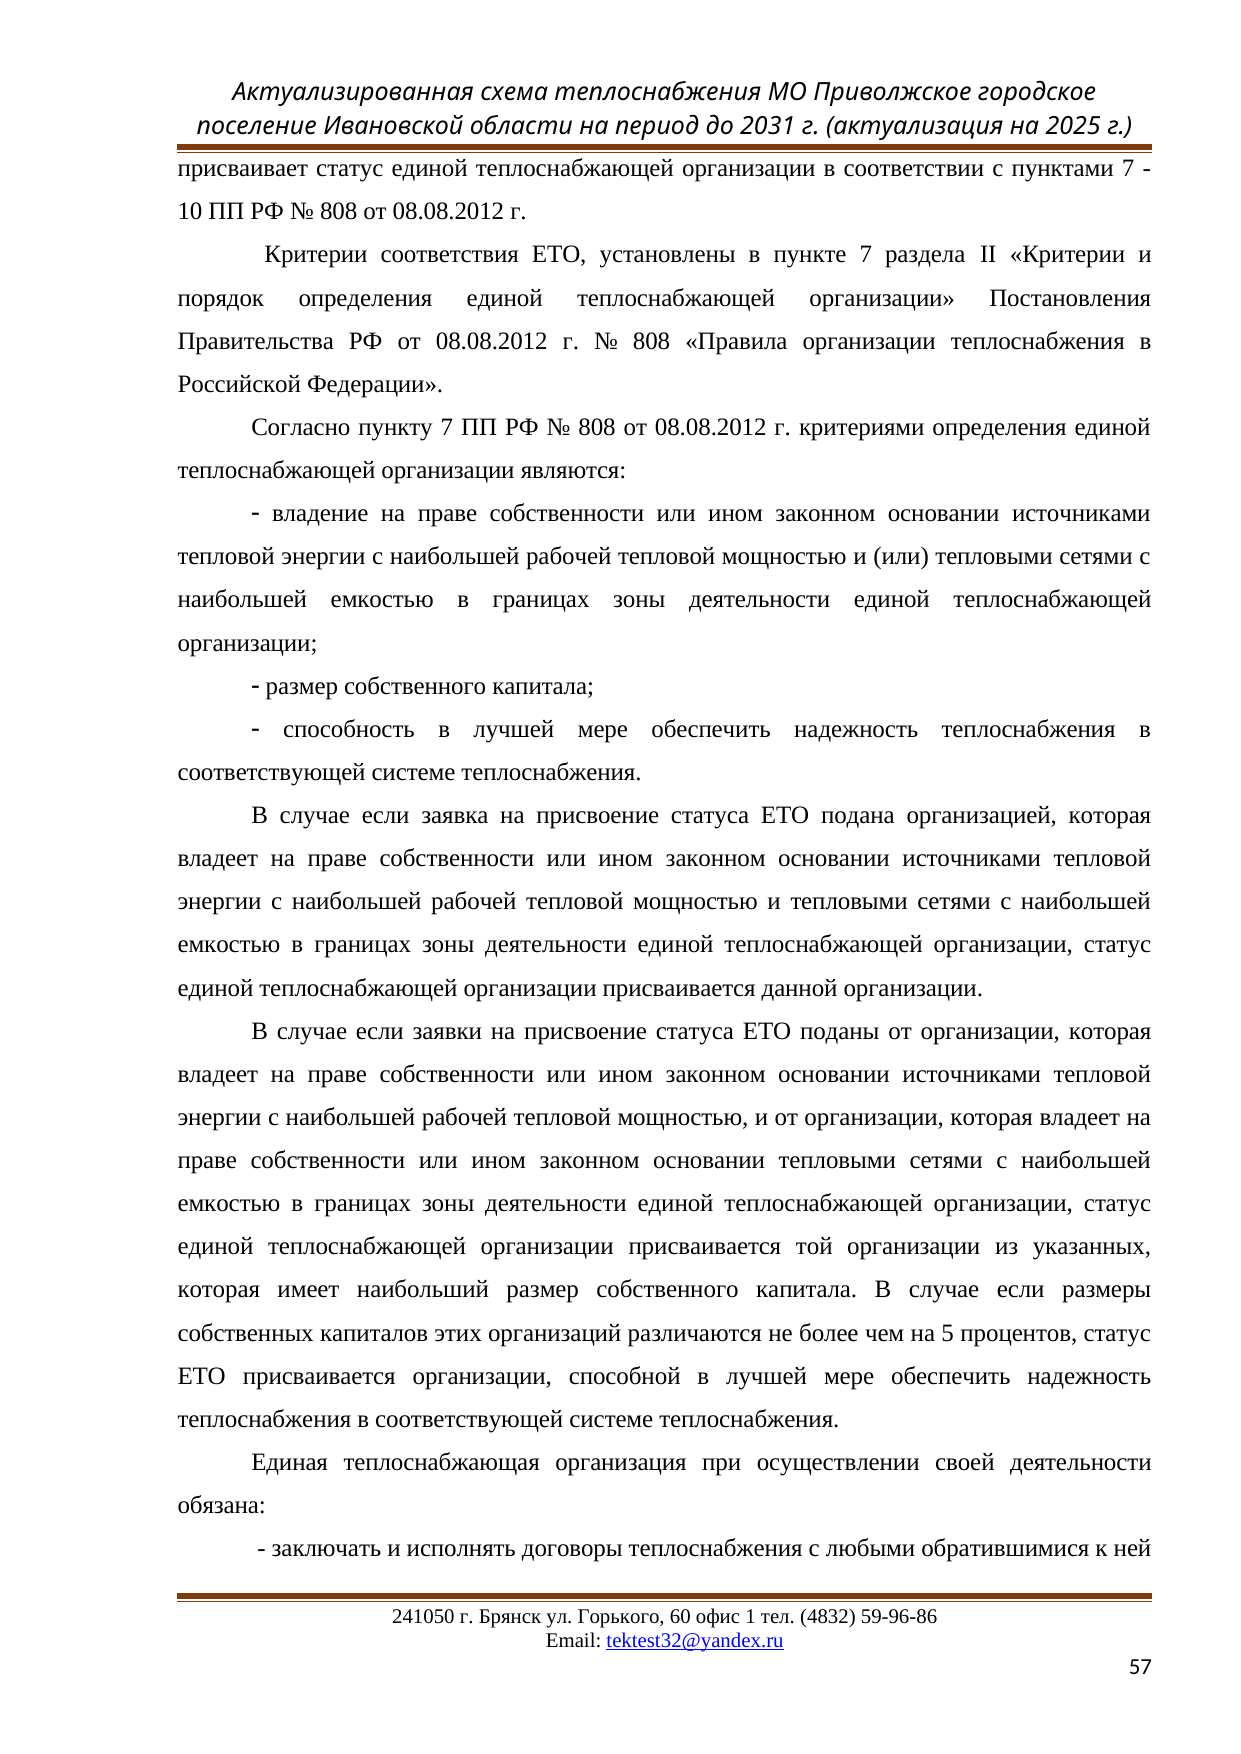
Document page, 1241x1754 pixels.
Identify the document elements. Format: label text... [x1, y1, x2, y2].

text В случае если заявка на присвоение статуса ЕТО подана организацией, которая владеет на праве собственности или ином законном основании источниками тепловой энергии с наибольшей рабочей тепловой мощностью и тепловыми сетями с наибольшей емкостью в границах зоны деятельности единой теплоснабжающей организации, статус единой теплоснабжающей организации присваивается данной организации. [177, 800, 1152, 1001]
text владение на праве собственности или ином законном основании источниками тепловой энергии с наибольшей рабочей тепловой мощностью и (или) тепловыми сетями с наибольшей емкостью в границах зоны деятельности единой теплоснабжающей организации; [177, 498, 1152, 656]
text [177, 1533, 1152, 1562]
text В случае если заявки на присвоение статуса ЕТО поданы от организации, которая владеет на праве собственности или ином законном основании источниками тепловой энергии с наибольшей рабочей тепловой мощностью, и от организации, которая владеет на праве собственности или ином законном основании тепловыми сетями с наибольшей емкостью в границах зоны деятельности единой теплоснабжающей организации, статус единой теплоснабжающей организации присваивается той организации из указанных, которая имеет наибольший размер собственного капитала. В случае если размеры собственных капиталов этих организаций различаются не более чем на 5 процентов, статус ЕТО присваивается организации, способной в лучшей мере обеспечить надежность теплоснабжения в соответствующей системе теплоснабжения. [177, 1016, 1152, 1433]
text Согласно пункту 7 ПП РФ № 808 от 08.08.2012 г. критериями определения единой теплоснабжающей организации являются: [177, 412, 1152, 484]
text Единая теплоснабжающая организация при осуществлении своей деятельности обязана: [177, 1447, 1152, 1519]
text Критерии соответствия ЕТО, установлены в пункте 7 раздела II «Критерии и порядок определения единой теплоснабжающей организации» Постановления Правительства РФ от 08.08.2012 г. № 808 «Правила организации теплоснабжения в Российской Федерации». [177, 239, 1152, 398]
text размер собственного капитала; [177, 671, 1152, 699]
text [177, 153, 1152, 225]
text способность в лучшей мере обеспечить надежность теплоснабжения в соответствующей системе теплоснабжения. [177, 714, 1152, 786]
